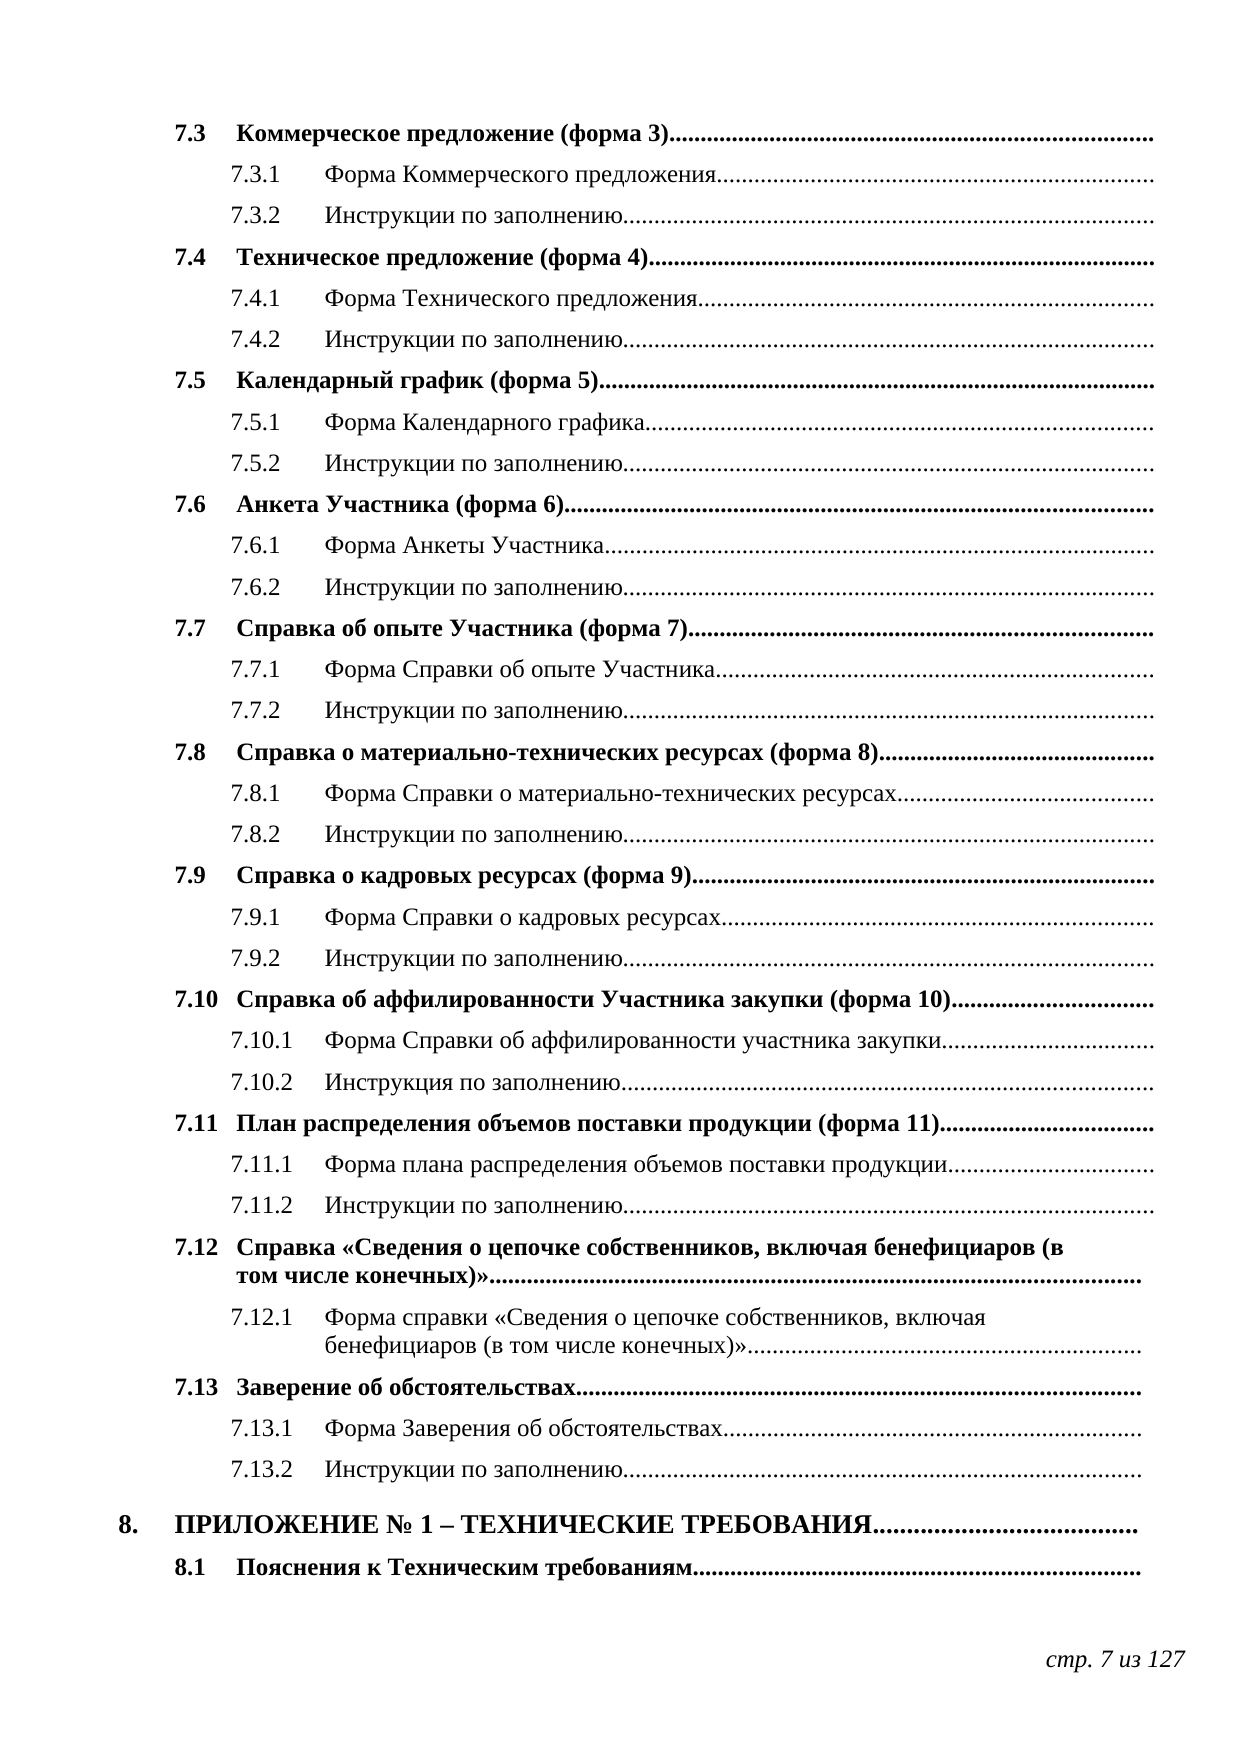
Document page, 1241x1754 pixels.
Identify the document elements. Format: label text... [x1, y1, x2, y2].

text 8.1 Пояснения к Техническим требованиям 113 [174, 1552, 1093, 1581]
text 7.9 Справка о кадровых ресурсах (форма 9) 90 [174, 861, 1093, 889]
text 7.4.2 Инструкции по заполнению 77 [230, 324, 1063, 353]
text 7.6.2 Инструкции по заполнению 83 [230, 572, 1063, 601]
text 7.11.2 Инструкции по заполнению 99 [230, 1191, 1063, 1219]
text 7.7.1 Форма Справки об опыте Участника 84 [230, 654, 1063, 683]
text 7.4.1 Форма Технического предложения 73 [230, 283, 1063, 312]
text 7.5 Календарный график (форма 5) 78 [174, 366, 1093, 394]
text 7.10.2 Инструкция по заполнению 94 [230, 1067, 1063, 1096]
text 7.4 Техническое предложение (форма 4) 73 [174, 242, 1093, 271]
text 7.10.1 Форма Справки об аффилированности участника закупки 93 [230, 1026, 1063, 1054]
text 7.11.1 Форма плана распределения объемов поставки продукции 98 [230, 1149, 1063, 1178]
text 7.9.1 Форма Справки о кадровых ресурсах 90 [230, 902, 1063, 931]
text 8. ПРИЛОЖЕНИЕ № 1 – ТЕХНИЧЕСКИЕ ТРЕБОВАНИЯ 113 [118, 1508, 1063, 1539]
text 7.12.1 Форма справки «Сведения о цепочке собственников, включая бенефициаров (в том числе конечных)» 100 [230, 1302, 1063, 1359]
text 7.13 Заверение об обстоятельствах 108 [174, 1372, 1093, 1401]
text 7.11 План распределения объемов поставки продукции (форма 11) 98 [174, 1108, 1093, 1137]
text 7.5.1 Форма Календарного графика 78 [230, 407, 1063, 436]
text 7.6.1 Форма Анкеты Участника 80 [230, 531, 1063, 559]
text 7.7.2 Инструкции по заполнению 87 [230, 696, 1063, 724]
text 7.6 Анкета Участника (форма 6) 80 [174, 489, 1093, 518]
text 7.3.2 Инструкции по заполнению 72 [230, 201, 1063, 229]
text 7.7 Справка об опыте Участника (форма 7) 84 [174, 613, 1093, 642]
text 7.8.1 Форма Справки о материально-технических ресурсах 88 [230, 778, 1063, 807]
text 7.8 Справка о материально-технических ресурсах (форма 8) 88 [174, 737, 1093, 766]
text 7.5.2 Инструкции по заполнению 79 [230, 448, 1063, 477]
text 7.13.1 Форма Заверения об обстоятельствах 108 [230, 1413, 1063, 1442]
text 7.9.2 Инструкции по заполнению 92 [230, 943, 1063, 972]
text 7.3.1 Форма Коммерческого предложения 70 [230, 159, 1063, 188]
text 7.10 Справка об аффилированности Участника закупки (форма 10) 93 [174, 984, 1093, 1013]
text 7.3 Коммерческое предложение (форма 3) 70 [174, 118, 1093, 147]
text 7.13.2 Инструкции по заполнению 112 [230, 1454, 1063, 1483]
text 7.8.2 Инструкции по заполнению 89 [230, 819, 1063, 848]
text 7.12 Справка «Сведения о цепочке собственников, включая бенефициаров (в том числе конечных)» 100 [174, 1232, 1093, 1289]
